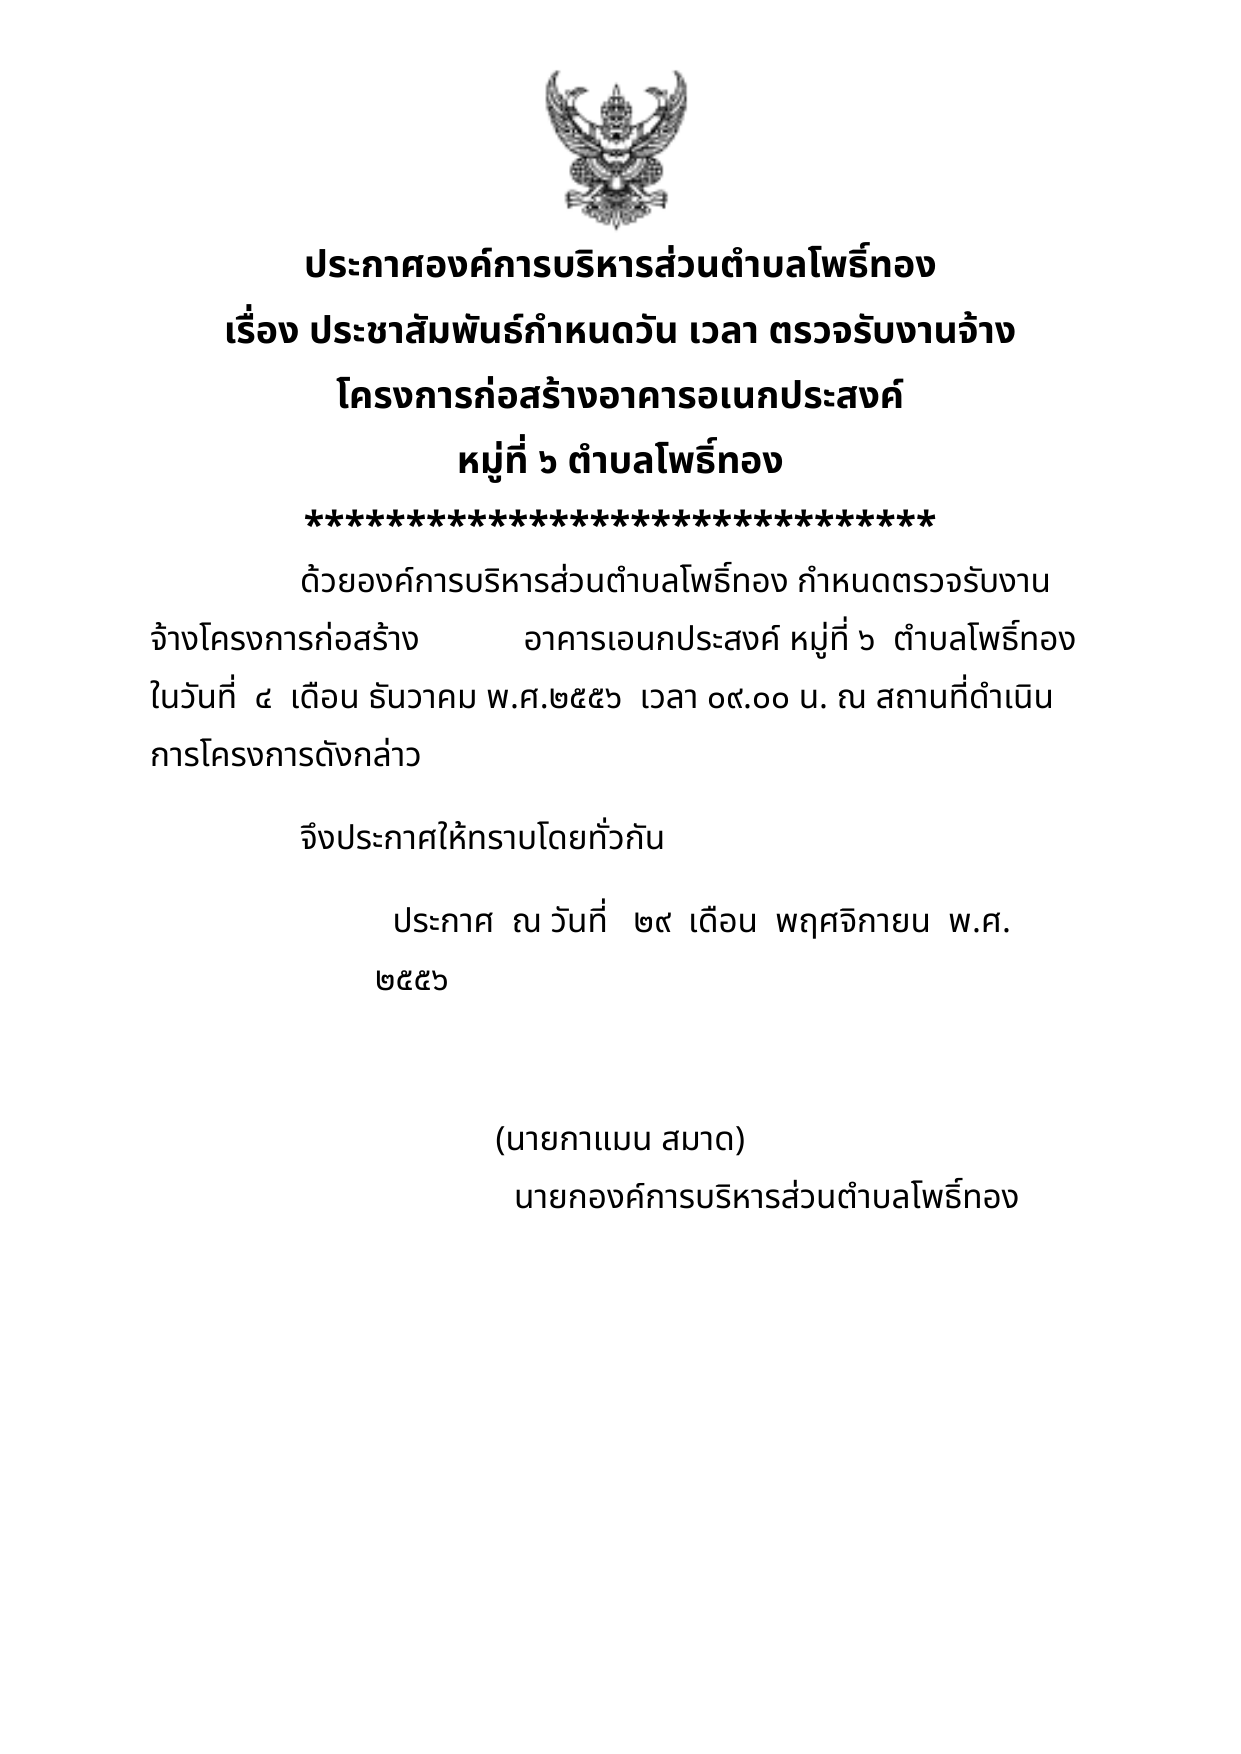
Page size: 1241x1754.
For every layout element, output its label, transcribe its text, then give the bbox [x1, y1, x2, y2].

text ด้วยองค์การบริหารส่วนตำบลโพธิ์ทอง กำหนดตรวจรับงานจ้างโครงการก่อสร้าง อาคารเอนกประสงค์ หมู่ที่ ๖ ตำบลโพธิ์ทอง ในวันที่ ๔ เดือน ธันวาคม พ.ศ.๒๕๕๖ เวลา ๐๙.๐๐ น. ณ สถานที่ดำเนินการโครงการดังกล่าว [150, 557, 1090, 782]
text จึงประกาศให้ทราบโดยทั่วกัน [225, 814, 1090, 864]
text ******************************* [150, 498, 1090, 549]
text โครงการก่อสร้างอาคารอเนกประสงค์ [150, 368, 1090, 425]
text หมู่ที่ ๖ ตำบลโพธิ์ทอง [150, 433, 1090, 490]
text นายกองค์การบริหารส่วนตำบลโพธิ์ทอง [150, 1173, 1090, 1224]
text ประกาศ ณ วันที่ ๒๙ เดือน พฤศจิกายน พ.ศ. ๒๕๕๖ [375, 897, 1090, 1006]
text เรื่อง ประชาสัมพันธ์กำหนดวัน เวลา ตรวจรับงานจ้าง [150, 303, 1090, 360]
text ประกาศองค์การบริหารส่วนตำบลโพธิ์ทอง [150, 238, 1090, 295]
text (นายกาแมน สมาด) [150, 1115, 1090, 1166]
